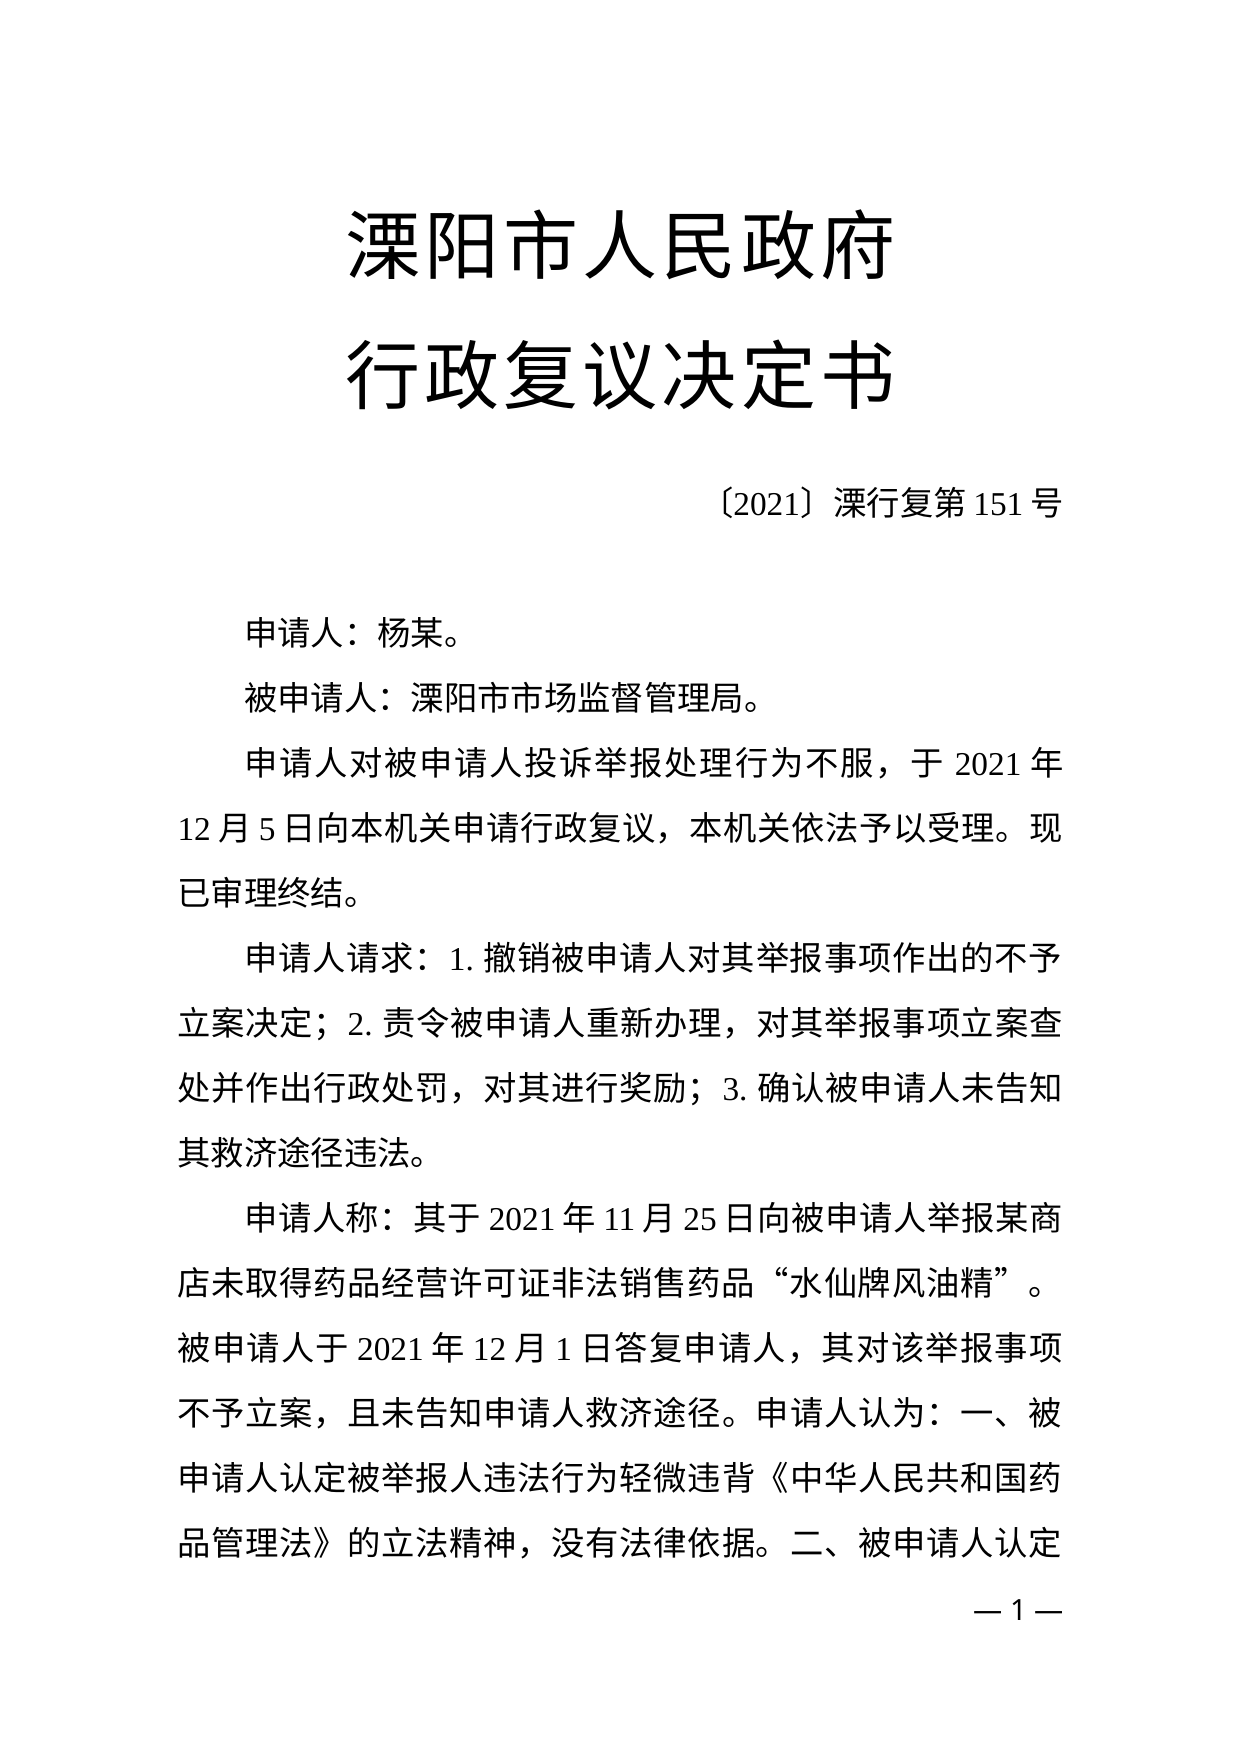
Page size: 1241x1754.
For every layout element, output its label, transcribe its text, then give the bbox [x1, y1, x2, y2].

text 申请人对被申请人投诉举报处理行为不服，于2021年12月5日向本机关申请行政复议，本机关依法予以受理。现已审理终结。 [177, 728, 1063, 923]
text 〔2021〕溧行复第151号 [177, 468, 1063, 533]
text 溧阳市人民政府 [177, 176, 1063, 306]
text 被申请人：溧阳市市场监督管理局。 [177, 663, 1063, 728]
text 申请人请求：1. 撤销被申请人对其举报事项作出的不予立案决定；2. 责令被申请人重新办理，对其举报事项立案查处并作出行政处罚，对其进行奖励；3. 确认被申请人未告知其救济途径违法。 [177, 923, 1063, 1183]
text 行政复议决定书 [177, 306, 1063, 436]
text 申请人：杨某。 [177, 598, 1063, 663]
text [177, 1183, 1063, 1573]
